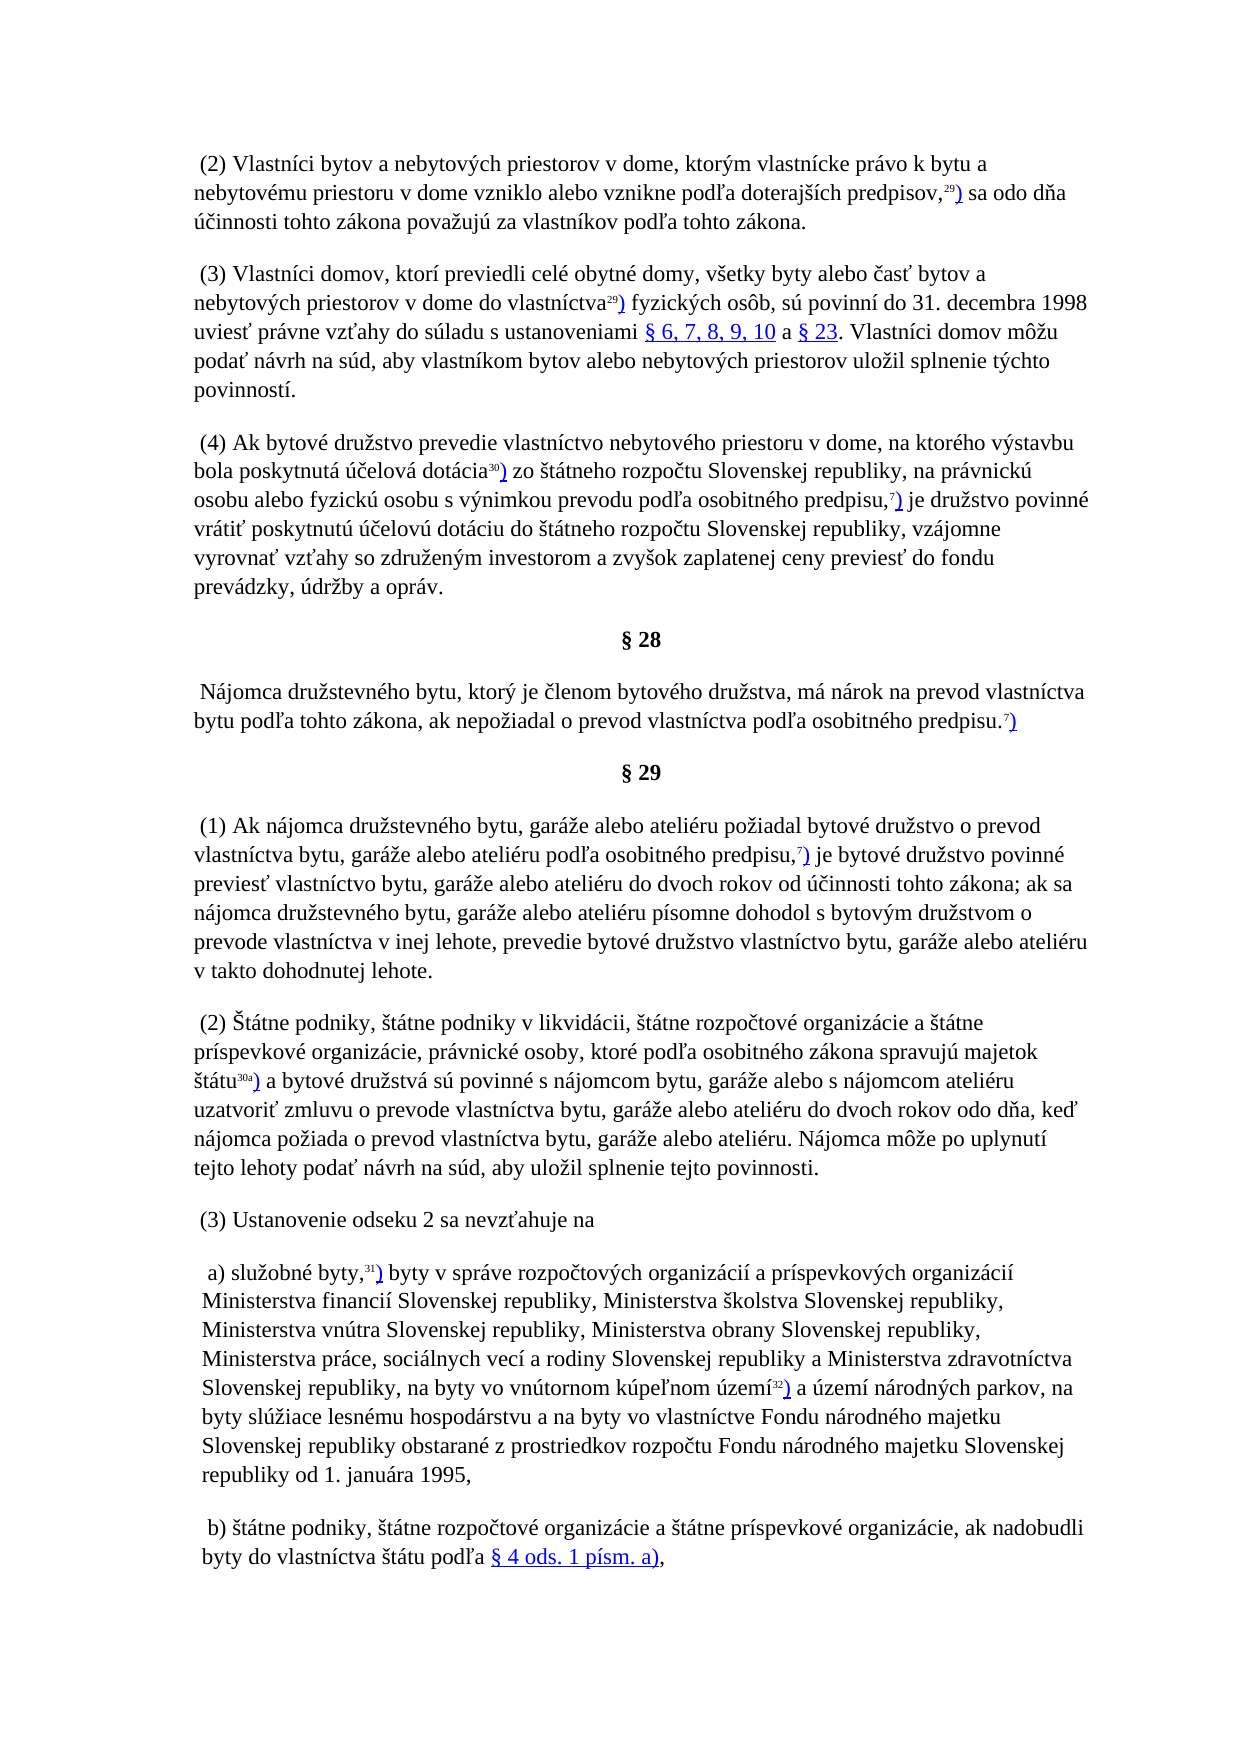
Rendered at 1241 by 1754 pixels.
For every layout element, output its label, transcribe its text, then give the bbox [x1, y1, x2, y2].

text b) štátne podniky, štátne rozpočtové organizácie a štátne príspevkové organizácie, ak nadobudli byty do vlastníctva štátu podľa § 4 ods. 1 písm. a), [202, 1514, 1090, 1569]
text (3) Vlastníci domov, ktorí previedli celé obytné domy, všetky byty alebo časť bytov a nebytových priestorov v dome do vlastníctva29) fyzických osôb, sú povinní do 31. decembra 1998 uviesť právne vzťahy do súladu s ustanoveniami § 6, 7, 8, 9, 10 a § 23. Vlastníci domov môžu podať návrh na súd, aby vlastníkom bytov alebo nebytových priestorov uložil splnenie týchto povinností. [194, 260, 1090, 402]
text Nájomca družstevného bytu, ktorý je členom bytového družstva, má nárok na prevod vlastníctva bytu podľa tohto zákona, ak nepožiadal o prevod vlastníctva podľa osobitného predpisu.7) [194, 678, 1090, 733]
text (1) Ak nájomca družstevného bytu, garáže alebo ateliéru požiadal bytové družstvo o prevod vlastníctva bytu, garáže alebo ateliéru podľa osobitného predpisu,7) je bytové družstvo povinné previesť vlastníctvo bytu, garáže alebo ateliéru do dvoch rokov od účinnosti tohto zákona; ak sa nájomca družstevného bytu, garáže alebo ateliéru písomne dohodol s bytovým družstvom o prevode vlastníctva v inej lehote, prevedie bytové družstvo vlastníctvo bytu, garáže alebo ateliéru v takto dohodnutej lehote. [194, 812, 1090, 983]
text (4) Ak bytové družstvo prevedie vlastníctvo nebytového priestoru v dome, na ktorého výstavbu bola poskytnutá účelová dotácia30) zo štátneho rozpočtu Slovenskej republiky, na právnickú osobu alebo fyzickú osobu s výnimkou prevodu podľa osobitného predpisu,7) je družstvo povinné vrátiť poskytnutú účelovú dotáciu do štátneho rozpočtu Slovenskej republiky, vzájomne vyrovnať vzťahy so združeným investorom a zvyšok zaplatenej ceny previesť do fondu prevádzky, údržby a opráv. [194, 428, 1090, 600]
text § 29 [186, 759, 1090, 786]
text (2) Vlastníci bytov a nebytových priestorov v dome, ktorým vlastnícke právo k bytu a nebytovému priestoru v dome vzniklo alebo vznikne podľa doterajších predpisov,29) sa odo dňa účinnosti tohto zákona považujú za vlastníkov podľa tohto zákona. [194, 150, 1090, 234]
text (2) Štátne podniky, štátne podniky v likvidácii, štátne rozpočtové organizácie a štátne príspevkové organizácie, právnické osoby, ktoré podľa osobitného zákona spravujú majetok štátu30a) a bytové družstvá sú povinné s nájomcom bytu, garáže alebo s nájomcom ateliéru uzatvoriť zmluvu o prevode vlastníctva bytu, garáže alebo ateliéru do dvoch rokov odo dňa, keď nájomca požiada o prevod vlastníctva bytu, garáže alebo ateliéru. Nájomca môže po uplynutí tejto lehoty podať návrh na súd, aby uložil splnenie tejto povinnosti. [194, 1009, 1090, 1180]
text § 28 [186, 626, 1090, 652]
text (3) Ustanovenie odseku 2 sa nevzťahuje na [194, 1206, 1090, 1233]
text a) služobné byty,31) byty v správe rozpočtových organizácií a príspevkových organizácií Ministerstva financií Slovenskej republiky, Ministerstva školstva Slovenskej republiky, Ministerstva vnútra Slovenskej republiky, Ministerstva obrany Slovenskej republiky, Ministerstva práce, sociálnych vecí a rodiny Slovenskej republiky a Ministerstva zdravotníctva Slovenskej republiky, na byty vo vnútornom kúpeľnom území32) a území národných parkov, na byty slúžiace lesnému hospodárstvu a na byty vo vlastníctve Fondu národného majetku Slovenskej republiky obstarané z prostriedkov rozpočtu Fondu národného majetku Slovenskej republiky od 1. januára 1995, [202, 1259, 1090, 1488]
